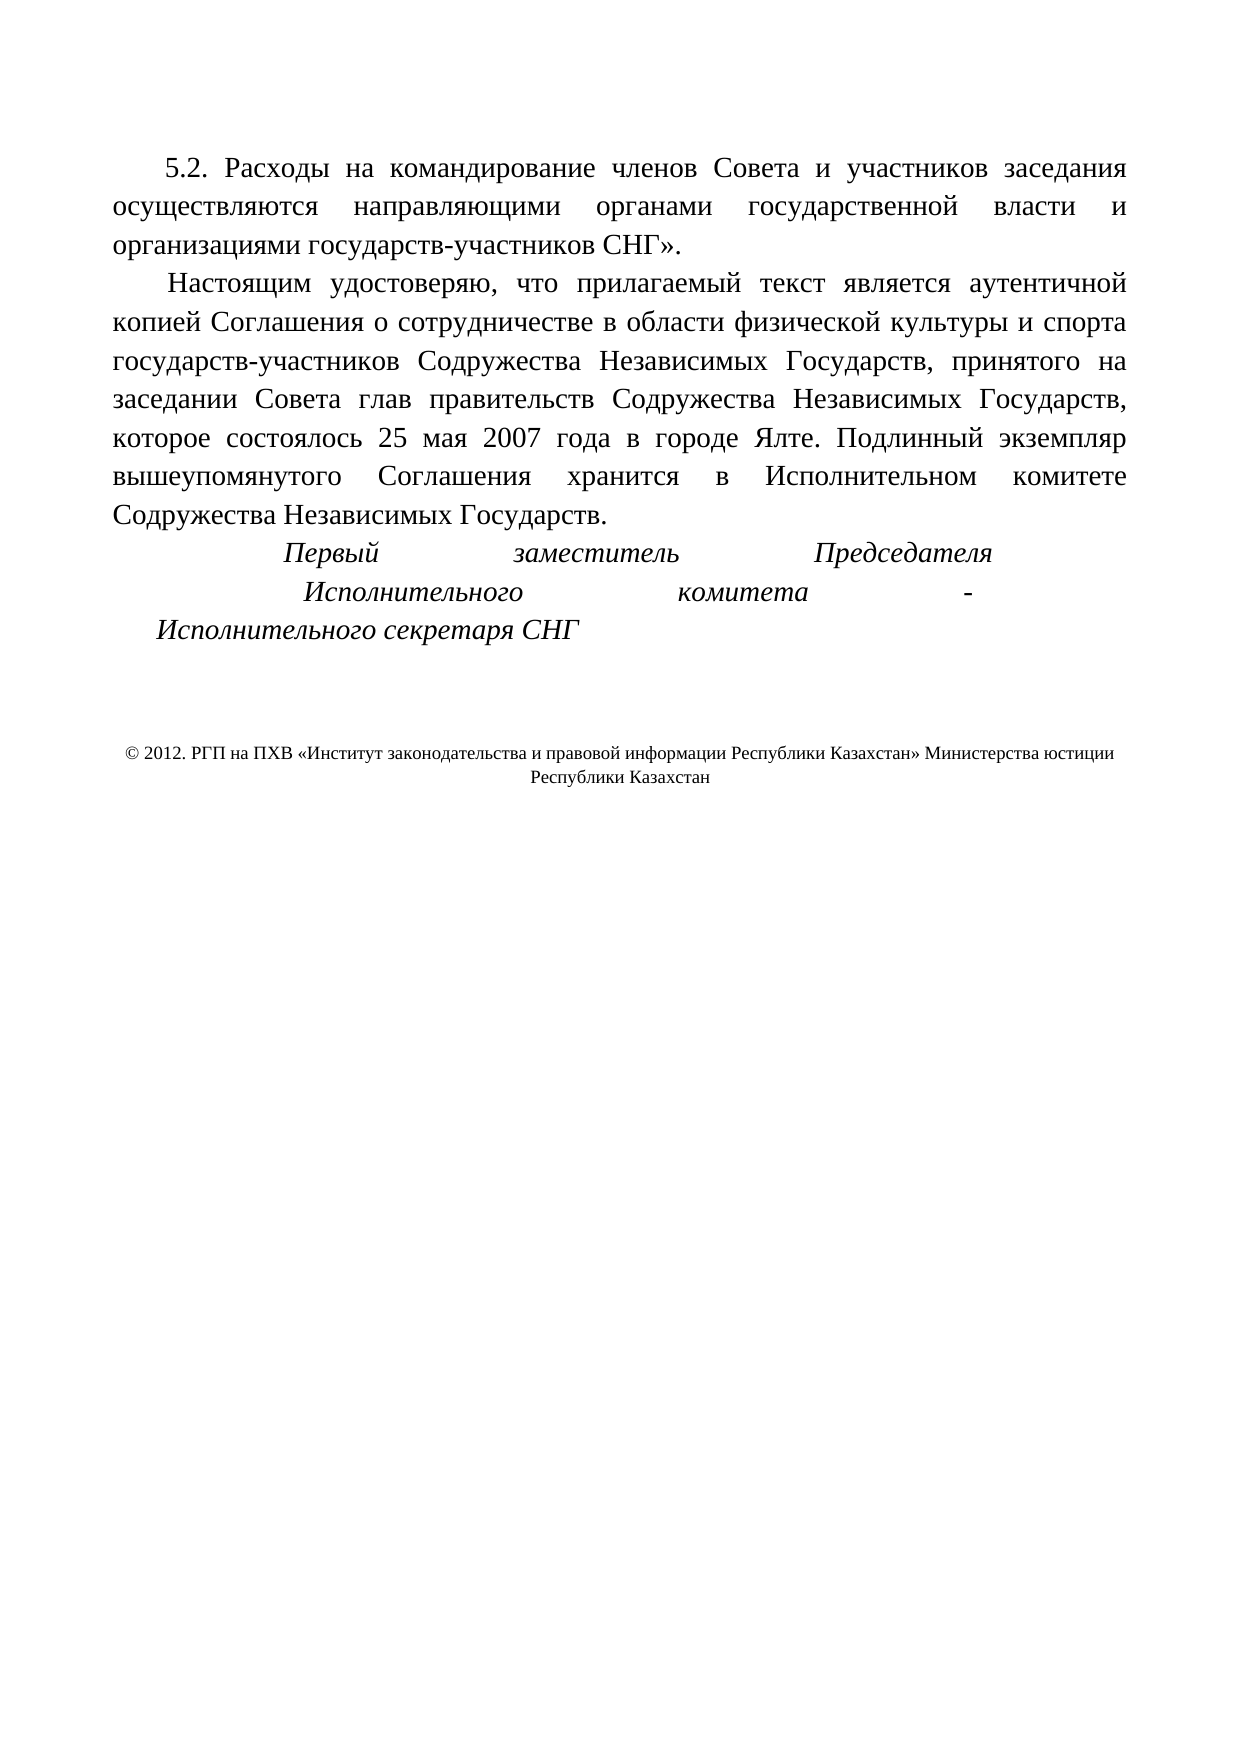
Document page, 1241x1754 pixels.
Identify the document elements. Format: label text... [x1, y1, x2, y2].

text Настоящим удостоверяю, что прилагаемый текст является аутентичной копией Соглашения о сотрудничестве в области физической культуры и спорта государств-участников Содружества Независимых Государств, принятого на заседании Совета глав правительств Содружества Независимых Государств, которое состоялось 25 мая 2007 года в городе Ялте. Подлинный экземпляр вышеупомянутого Соглашения хранится в Исполнительном комитете Содружества Независимых Государств. [112, 266, 1128, 530]
text © 2012. РГП на ПХВ «Институт законодательства и правовой информации Республики Казахстан» Министерства юстиции Республики Казахстан [112, 742, 1128, 788]
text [112, 150, 1128, 261]
text Первый заместитель Председателя Исполнительного комитета - Исполнительного секретаря СНГ [112, 535, 1128, 646]
